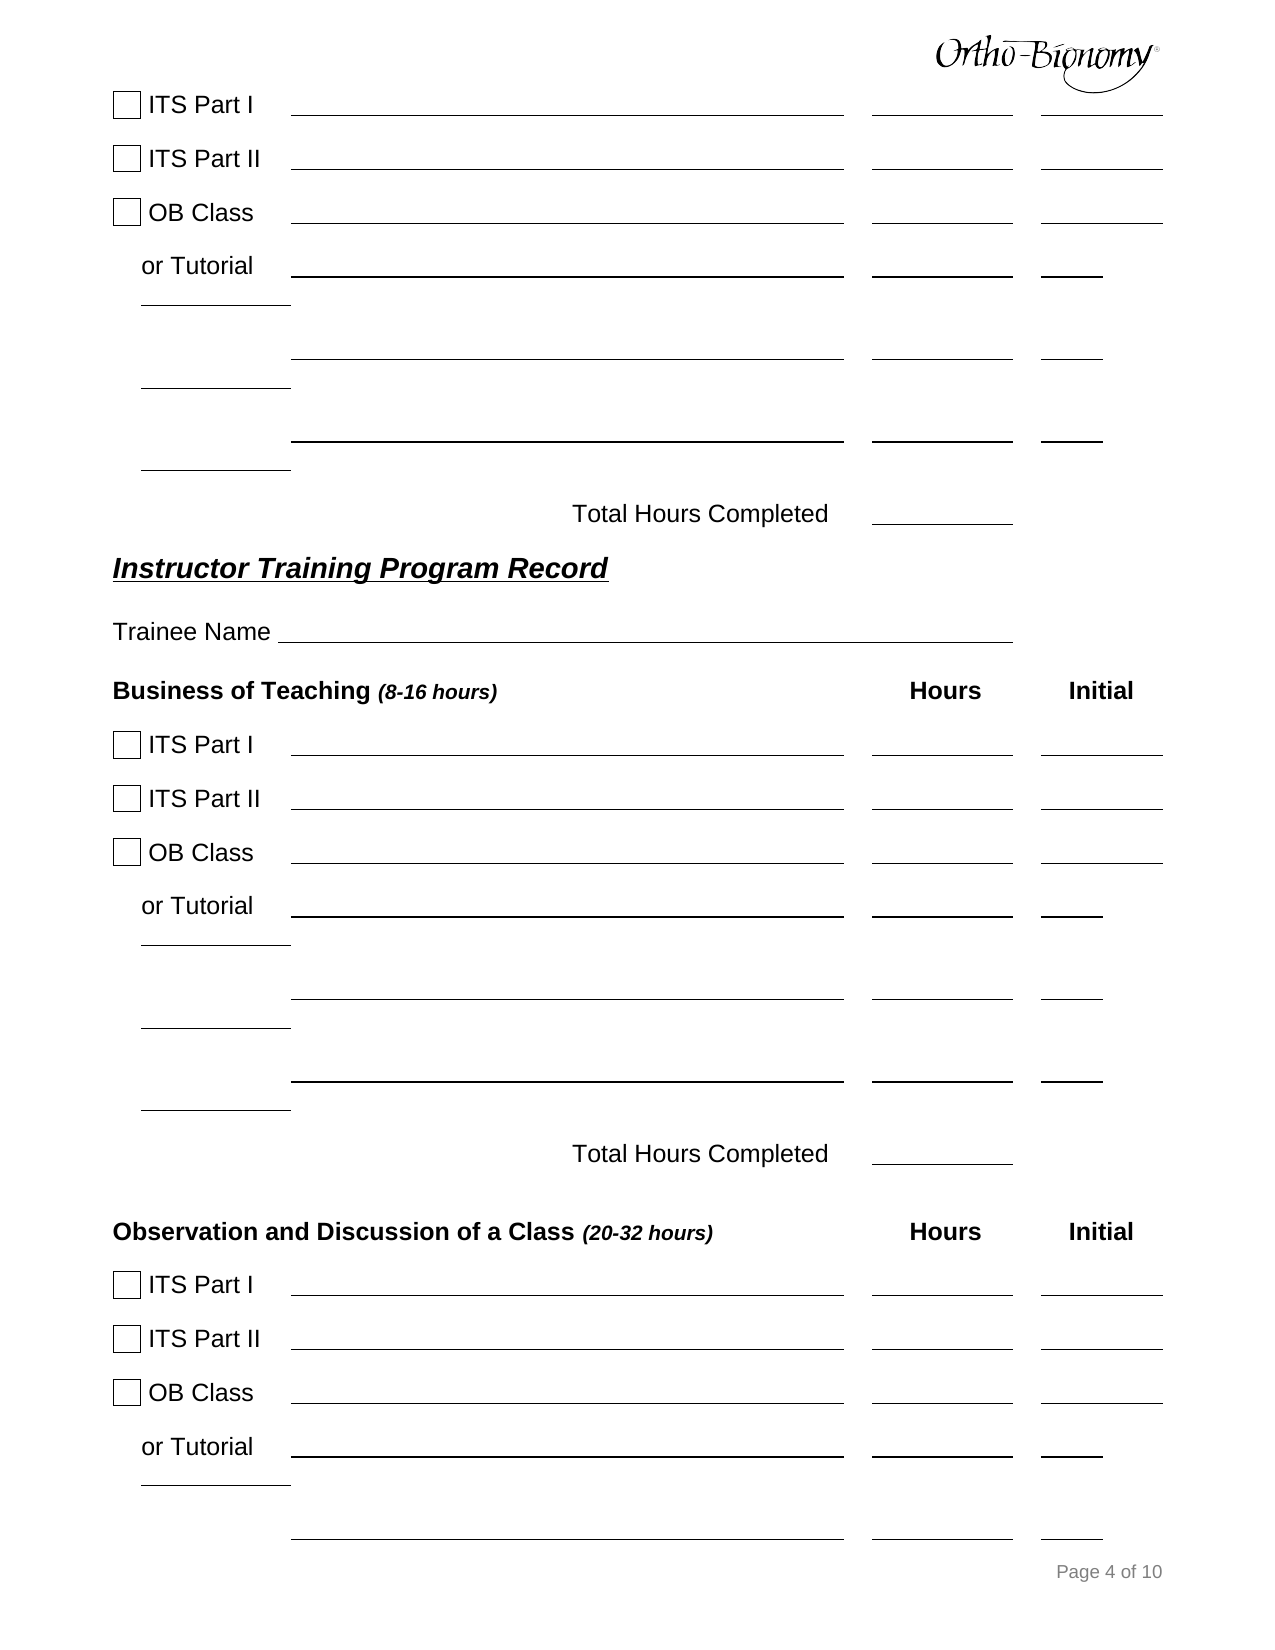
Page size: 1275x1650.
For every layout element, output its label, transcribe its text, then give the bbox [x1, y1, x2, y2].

text Business of Teaching (8-16 hours) Hours Initial [112, 676, 1162, 705]
text Total Hours Completed [141, 1139, 1162, 1167]
text Total Hours Completed [141, 499, 1162, 527]
text ITS Part II [112, 144, 1162, 172]
text OB Class [112, 837, 1162, 866]
text or Tutorial [141, 1431, 1162, 1489]
text ITS Part II [112, 784, 1162, 812]
text Trainee Name [112, 617, 1267, 646]
text ITS Part I [112, 90, 1162, 119]
text ITS Part II [112, 1324, 1162, 1353]
text Observation and Discussion of a Class (20-32 hours) Hours Initial [112, 1216, 1162, 1245]
text OB Class [112, 197, 1162, 226]
text Instructor Training Program Record [112, 551, 1162, 585]
text OB Class [112, 1378, 1162, 1406]
picture [929, 32, 1164, 99]
text ITS Part I [112, 730, 1162, 759]
text ITS Part I [112, 1270, 1162, 1299]
text or Tutorial [141, 891, 1162, 949]
text or Tutorial [141, 251, 1162, 309]
